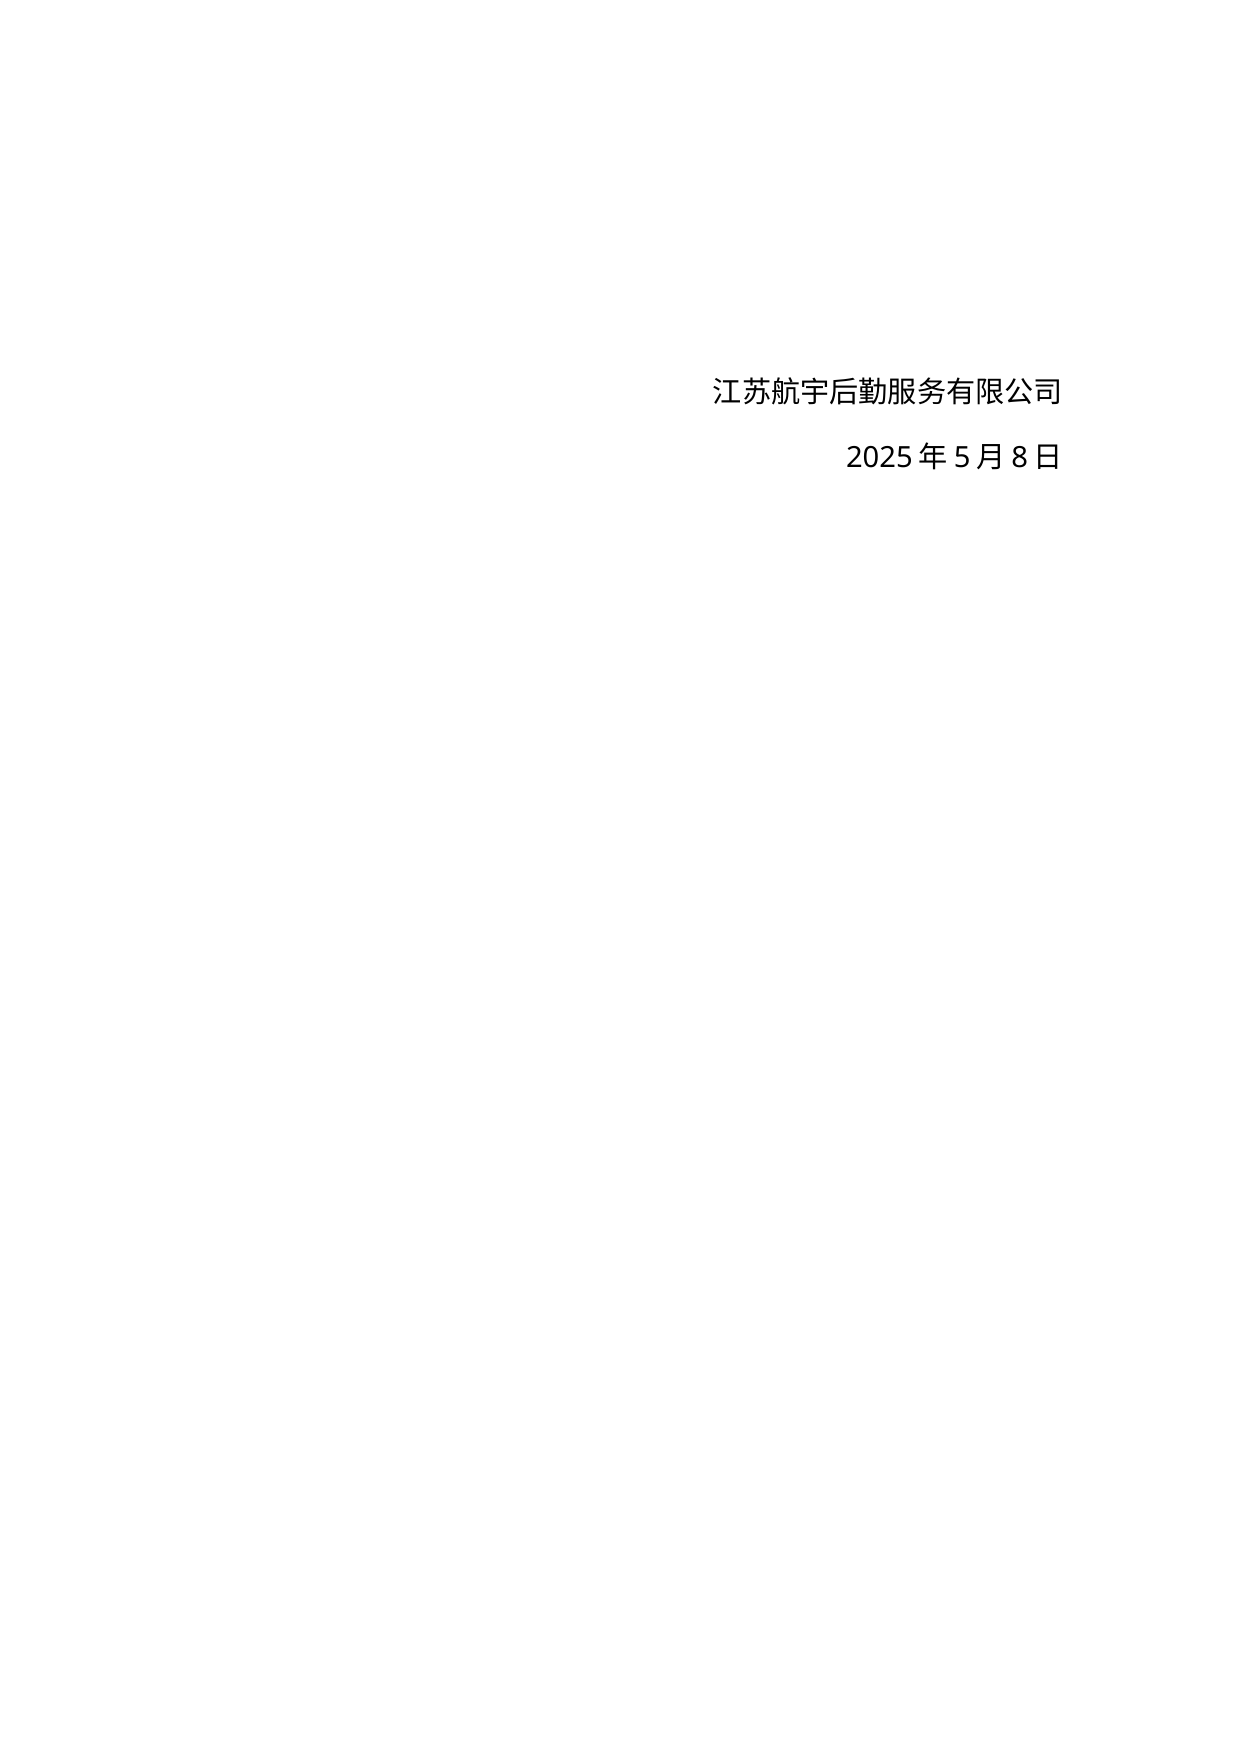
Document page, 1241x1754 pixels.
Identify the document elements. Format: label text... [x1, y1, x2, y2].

text 江苏航宇后勤服务有限公司 [187, 357, 1062, 422]
text 2025年5月8日 [187, 422, 1062, 487]
